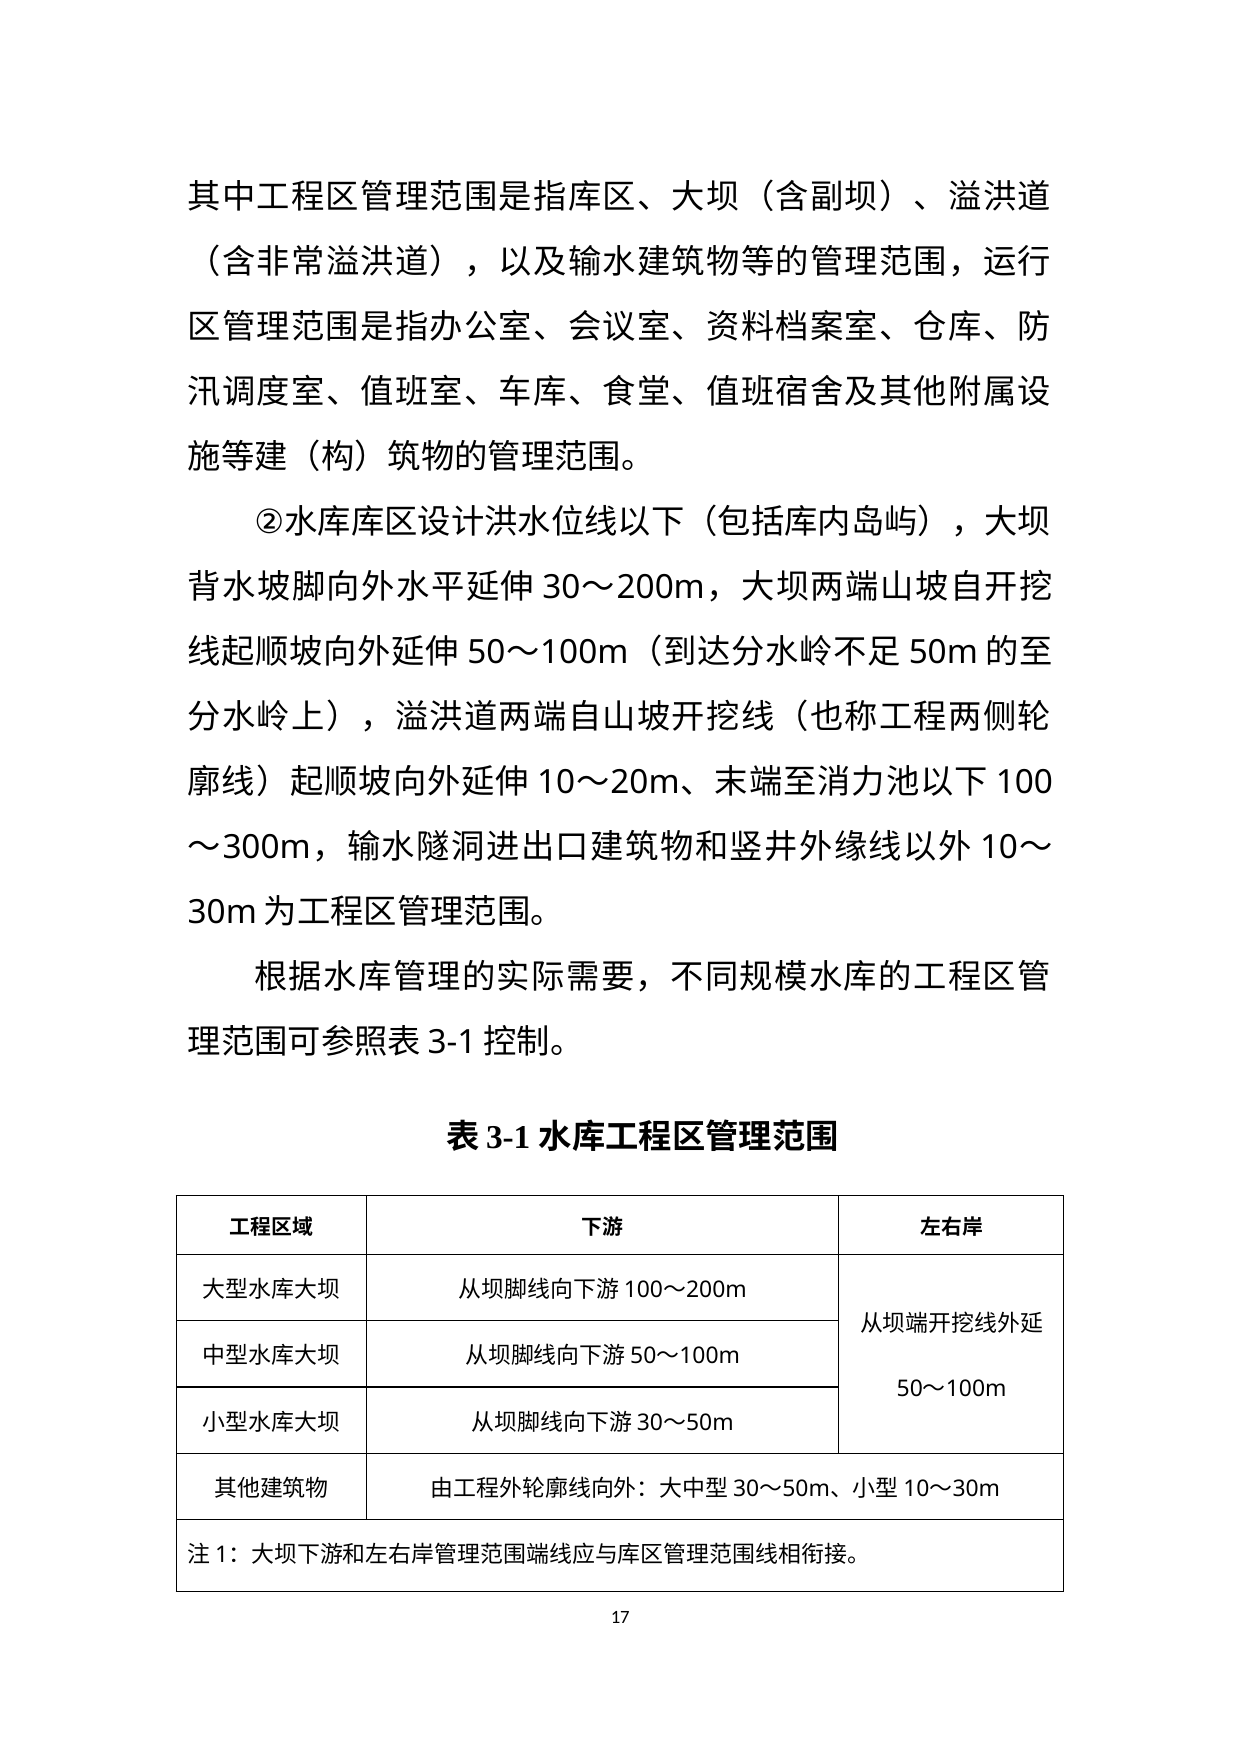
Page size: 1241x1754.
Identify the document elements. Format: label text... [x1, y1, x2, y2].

table_cell 从坝端开挖线外延 50～100m [839, 1255, 1063, 1452]
table_cell 从坝脚线向下游100～200m [367, 1255, 838, 1320]
text ②水库库区设计洪水位线以下（包括库内岛屿），大坝背水坡脚向外水平延伸30～200m，大坝两端山坡自开挖线起顺坡向外延伸50～100m（到达分水岭不足50m的至分水岭上），溢洪道两端自山坡开挖线（也称工程两侧轮廓线）起顺坡向外延伸10～20m、末端至消力池以下100～300m，输水隧洞进出口建筑物和竖井外缘线以外10～30m为工程区管理范围。 [187, 487, 1053, 942]
table_cell 从坝脚线向下游30～50m [367, 1388, 838, 1452]
table_header 左右岸 [839, 1196, 1063, 1254]
table_cell 小型水库大坝 [177, 1388, 366, 1452]
table_header 下游 [367, 1196, 838, 1254]
text 表3-1 水库工程区管理范围 [187, 1101, 1053, 1166]
text 根据水库管理的实际需要，不同规模水库的工程区管理范围可参照表3-1控制。 [187, 942, 1053, 1072]
table_cell 中型水库大坝 [177, 1321, 366, 1386]
table_header 工程区域 [177, 1196, 366, 1254]
table_cell 其他建筑物 [177, 1454, 366, 1518]
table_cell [177, 1520, 1063, 1591]
table_cell 从坝脚线向下游50～100m [367, 1321, 838, 1386]
table_cell 由工程外轮廓线向外：大中型30～50m、小型10～30m [367, 1454, 1063, 1518]
table_cell 大型水库大坝 [177, 1255, 366, 1320]
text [187, 162, 1053, 487]
